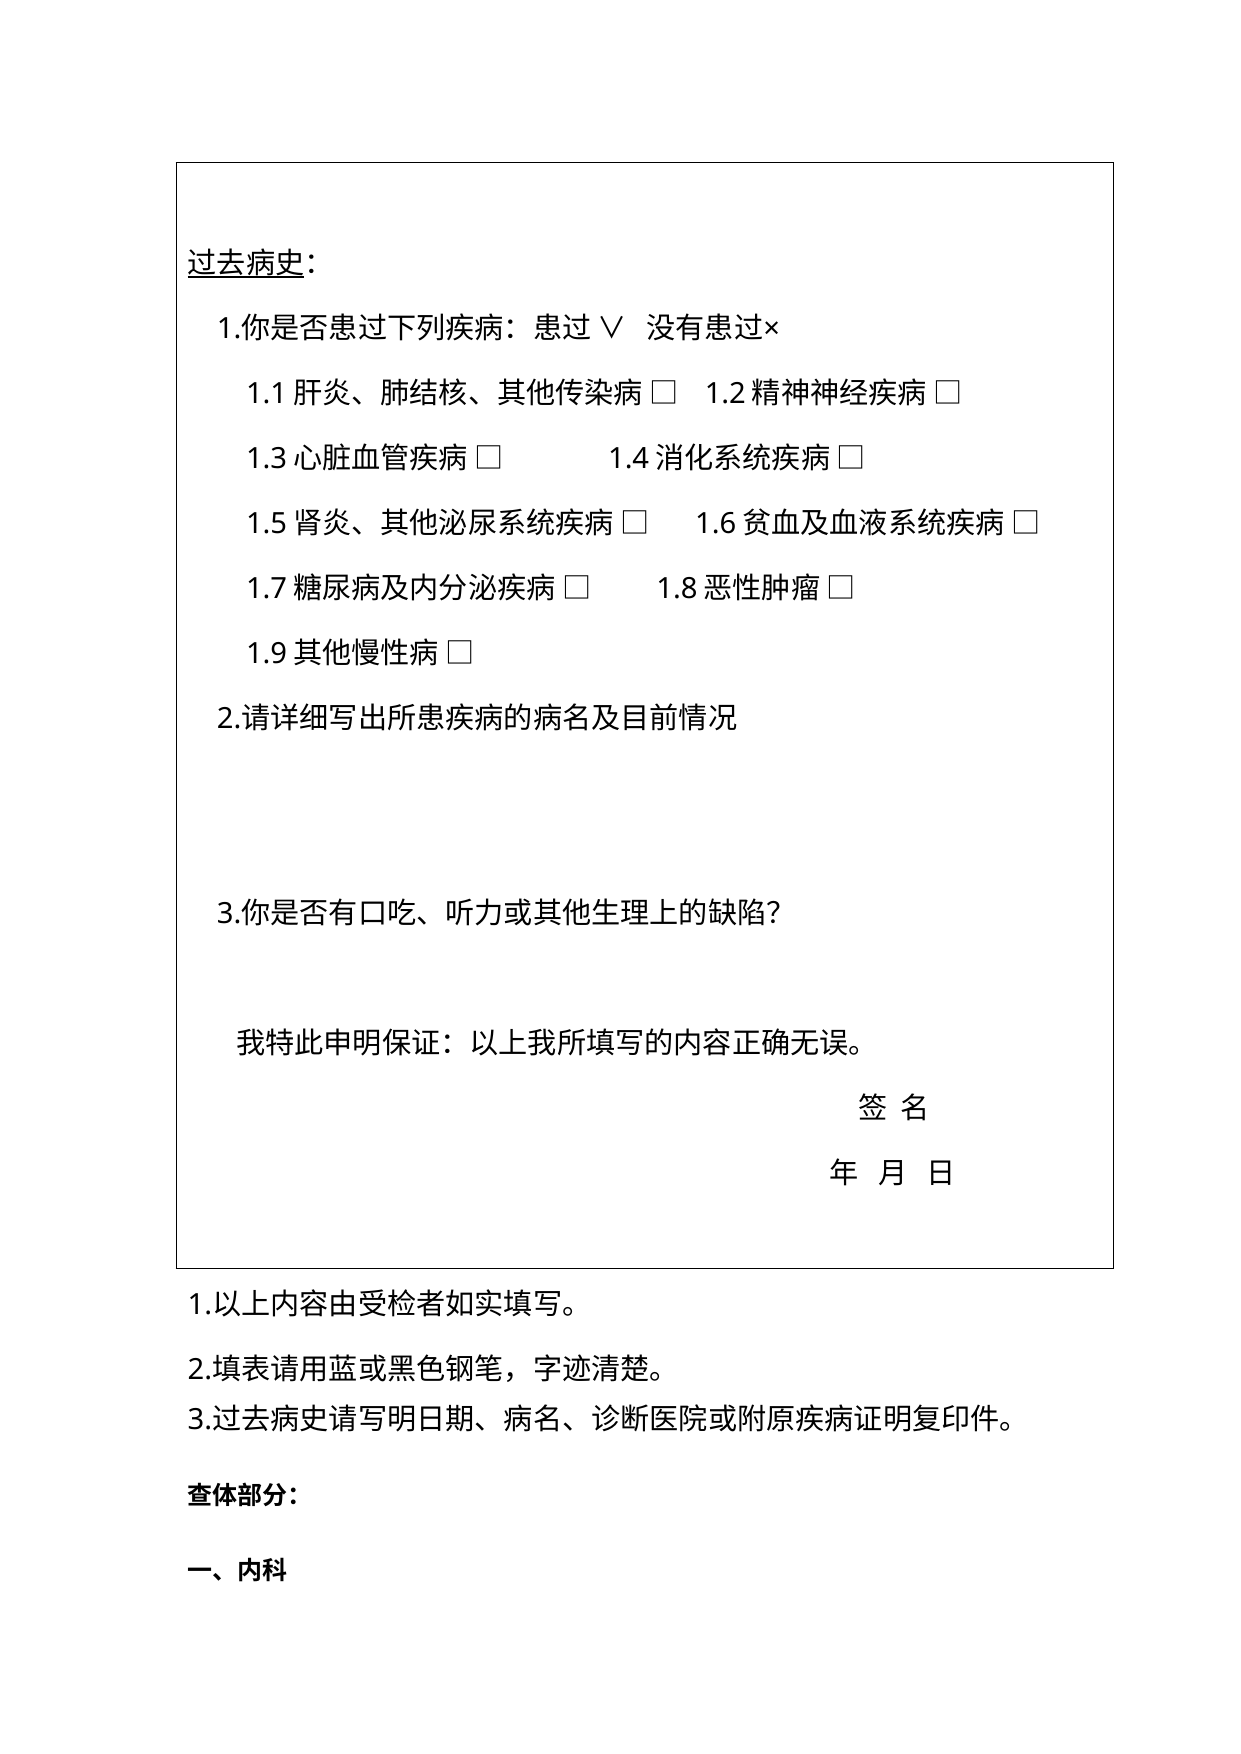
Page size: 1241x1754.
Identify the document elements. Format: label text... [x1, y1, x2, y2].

table_cell 过去病史： 1.你是否患过下列疾病：患过 ∨ 没有患过× 1.1肝炎、肺结核、其他传染病 □ 1.2精神神经疾病 □ 1.3心脏血管疾病 □ 1.4消化系统疾病 □ 1.5肾炎、其他泌尿系统疾病 □ 1.6贫血及血液系统疾病 □ 1.7糖尿病及内分泌疾病 □ 1.8恶性肿瘤 □ 1.9其他慢性病 □ 2.请详细写出所患疾病的病名及目前情况 3.你是否有口吃、听力或其他生理上的缺陷？ 我特此申明保证：以上我所填写的内容正确无误。 签 名 年 月 日 [177, 163, 1113, 1268]
text 一、内科 [187, 1549, 1053, 1587]
text 1.以上内容由受检者如实填写。 [187, 1269, 1053, 1334]
text 查体部分： [187, 1474, 1053, 1512]
list 2.填表请用蓝或黑色钢笔，字迹清楚。 [187, 1334, 1053, 1399]
list 3.过去病史请写明日期、病名、诊断医院或附原疾病证明复印件。 [187, 1399, 1053, 1437]
